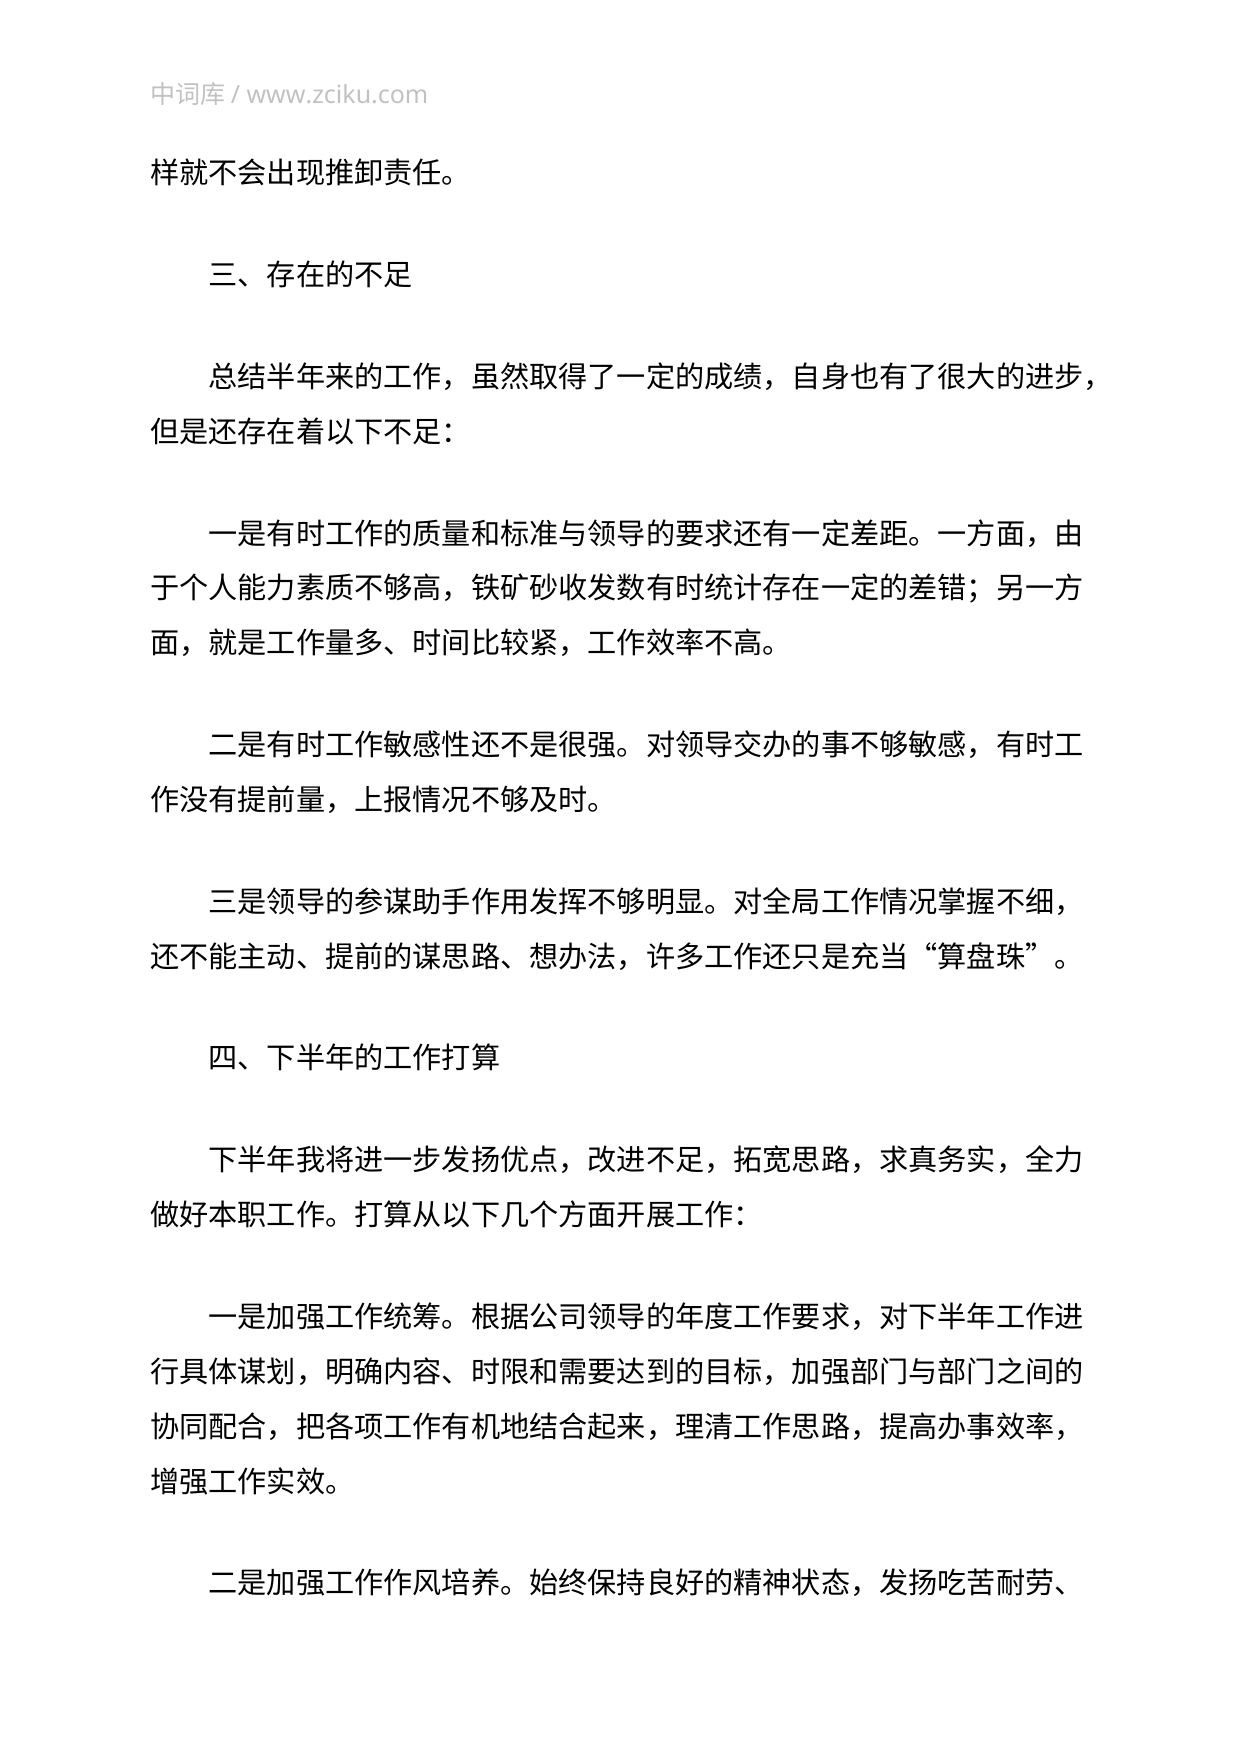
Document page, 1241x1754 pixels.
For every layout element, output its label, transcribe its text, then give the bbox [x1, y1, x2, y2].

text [150, 150, 1090, 192]
text 四、下半年的工作打算 [150, 1035, 1090, 1077]
text 总结半年来的工作，虽然取得了一定的成绩，自身也有了很大的进步，但是还存在着以下不足： [150, 353, 1090, 451]
text 三是领导的参谋助手作用发挥不够明显。对全局工作情况掌握不细，还不能主动、提前的谋思路、想办法，许多工作还只是充当“算盘珠”。 [150, 878, 1090, 976]
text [150, 1560, 1090, 1602]
text 一是加强工作统筹。根据公司领导的年度工作要求，对下半年工作进行具体谋划，明确内容、时限和需要达到的目标，加强部门与部门之间的协同配合，把各项工作有机地结合起来，理清工作思路，提高办事效率，增强工作实效。 [150, 1293, 1090, 1501]
text 三、存在的不足 [150, 252, 1090, 294]
text 一是有时工作的质量和标准与领导的要求还有一定差距。一方面，由于个人能力素质不够高，铁矿砂收发数有时统计存在一定的差错；另一方面，就是工作量多、时间比较紧，工作效率不高。 [150, 510, 1090, 662]
text 二是有时工作敏感性还不是很强。对领导交办的事不够敏感，有时工作没有提前量，上报情况不够及时。 [150, 722, 1090, 819]
text 下半年我将进一步发扬优点，改进不足，拓宽思路，求真务实，全力做好本职工作。打算从以下几个方面开展工作： [150, 1137, 1090, 1234]
